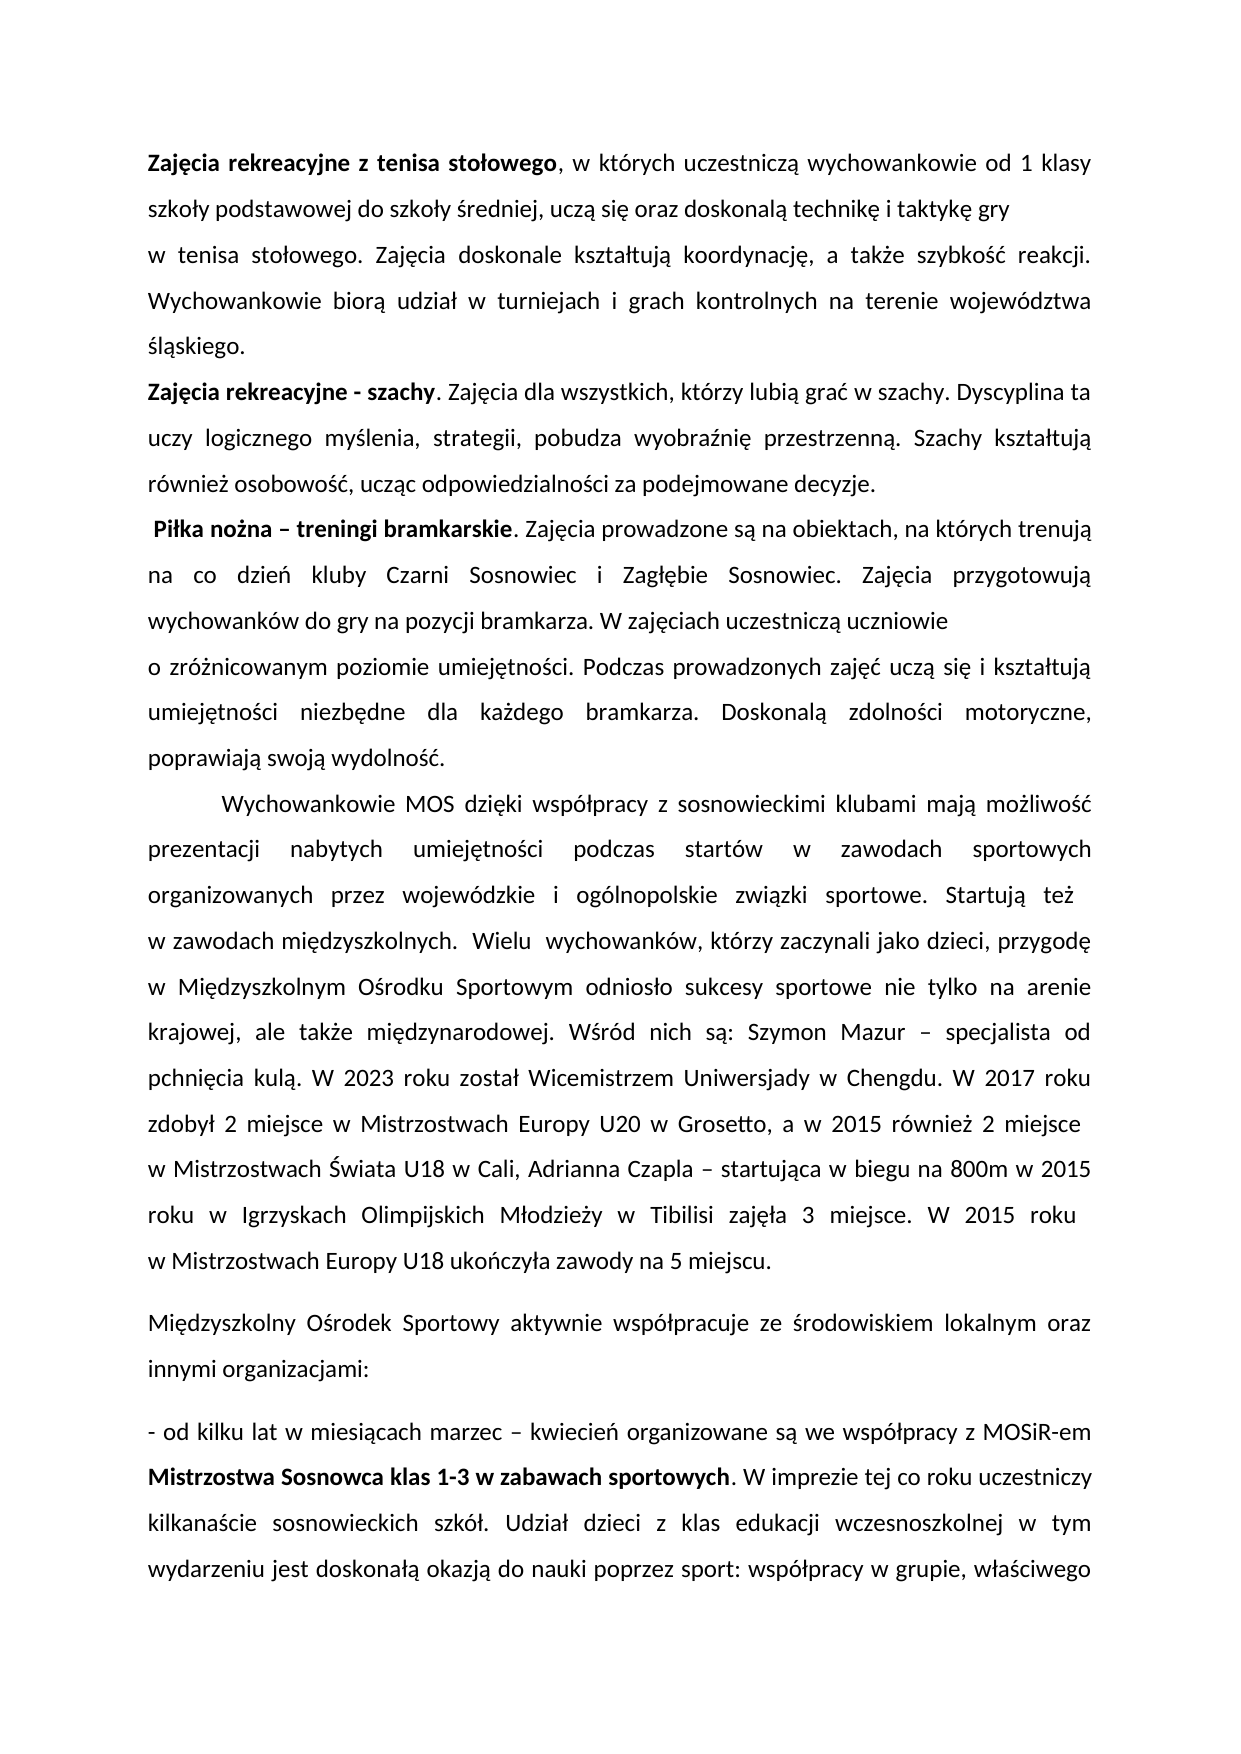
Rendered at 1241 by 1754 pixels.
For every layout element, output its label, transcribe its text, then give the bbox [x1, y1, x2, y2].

text Wychowankowie MOS dzięki współpracy z sosnowieckimi klubami mają możliwość prezentacji nabytych umiejętności podczas startów w zawodach sportowych organizowanych przez wojewódzkie i ogólnopolskie związki sportowe. Startują też w zawodach międzyszkolnych. Wielu wychowanków, którzy zaczynali jako dzieci, przygodę w Międzyszkolnym Ośrodku Sportowym odniosło sukcesy sportowe nie tylko na arenie krajowej, ale także międzynarodowej. Wśród nich są: Szymon Mazur – specjalista od pchnięcia kulą. W 2023 roku został Wicemistrzem Uniwersjady w Chengdu. W 2017 roku zdobył 2 miejsce w Mistrzostwach Europy U20 w Grosetto, a w 2015 również 2 miejsce w Mistrzostwach Świata U18 w Cali, Adrianna Czapla – startująca w biegu na 800m w 2015 roku w Igrzyskach Olimpijskich Młodzieży w Tibilisi zajęła 3 miejsce. W 2015 roku w Mistrzostwach Europy U18 ukończyła zawody na 5 miejscu. [148, 788, 1093, 1276]
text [148, 1416, 1093, 1583]
text Zajęcia rekreacyjne z tenisa stołowego, w których uczestniczą wychowankowie od 1 klasy szkoły podstawowej do szkoły średniej, uczą się oraz doskonalą technikę i taktykę gry [148, 148, 1093, 224]
text Zajęcia rekreacyjne - szachy. Zajęcia dla wszystkich, którzy lubią grać w szachy. Dyscyplina ta uczy logicznego myślenia, strategii, pobudza wyobraźnię przestrzenną. Szachy kształtują również osobowość, ucząc odpowiedzialności za podejmowane decyzje. [148, 452, 1093, 498]
text w tenisa stołowego. Zajęcia doskonale kształtują koordynację, a także szybkość reakcji. Wychowankowie biorą udział w turniejach i grach kontrolnych na terenie województwa śląskiego. [148, 239, 1093, 361]
text Międzyszkolny Ośrodek Sportowy aktywnie współpracuje ze środowiskiem lokalnym oraz innymi organizacjami: [148, 1307, 1093, 1384]
text Piłka nożna – treningi bramkarskie. Zajęcia prowadzone są na obiektach, na których trenują na co dzień kluby Czarni Sosnowiec i Zagłębie Sosnowiec. Zajęcia przygotowują wychowanków do gry na pozycji bramkarza. W zajęciach uczestniczą uczniowie [148, 513, 1093, 635]
text Zajęcia rekreacyjne - szachy. Zajęcia dla wszystkich, którzy lubią grać w szachy. Dyscyplina ta uczy logicznego myślenia, strategii, pobudza wyobraźnię przestrzenną. Szachy kształtują również osobowość, ucząc odpowiedzialności za podejmowane decyzje. [148, 376, 1093, 422]
text o zróżnicowanym poziomie umiejętności. Podczas prowadzonych zajęć uczą się i kształtują umiejętności niezbędne dla każdego bramkarza. Doskonalą zdolności motoryczne, poprawiają swoją wydolność. [148, 651, 1093, 773]
